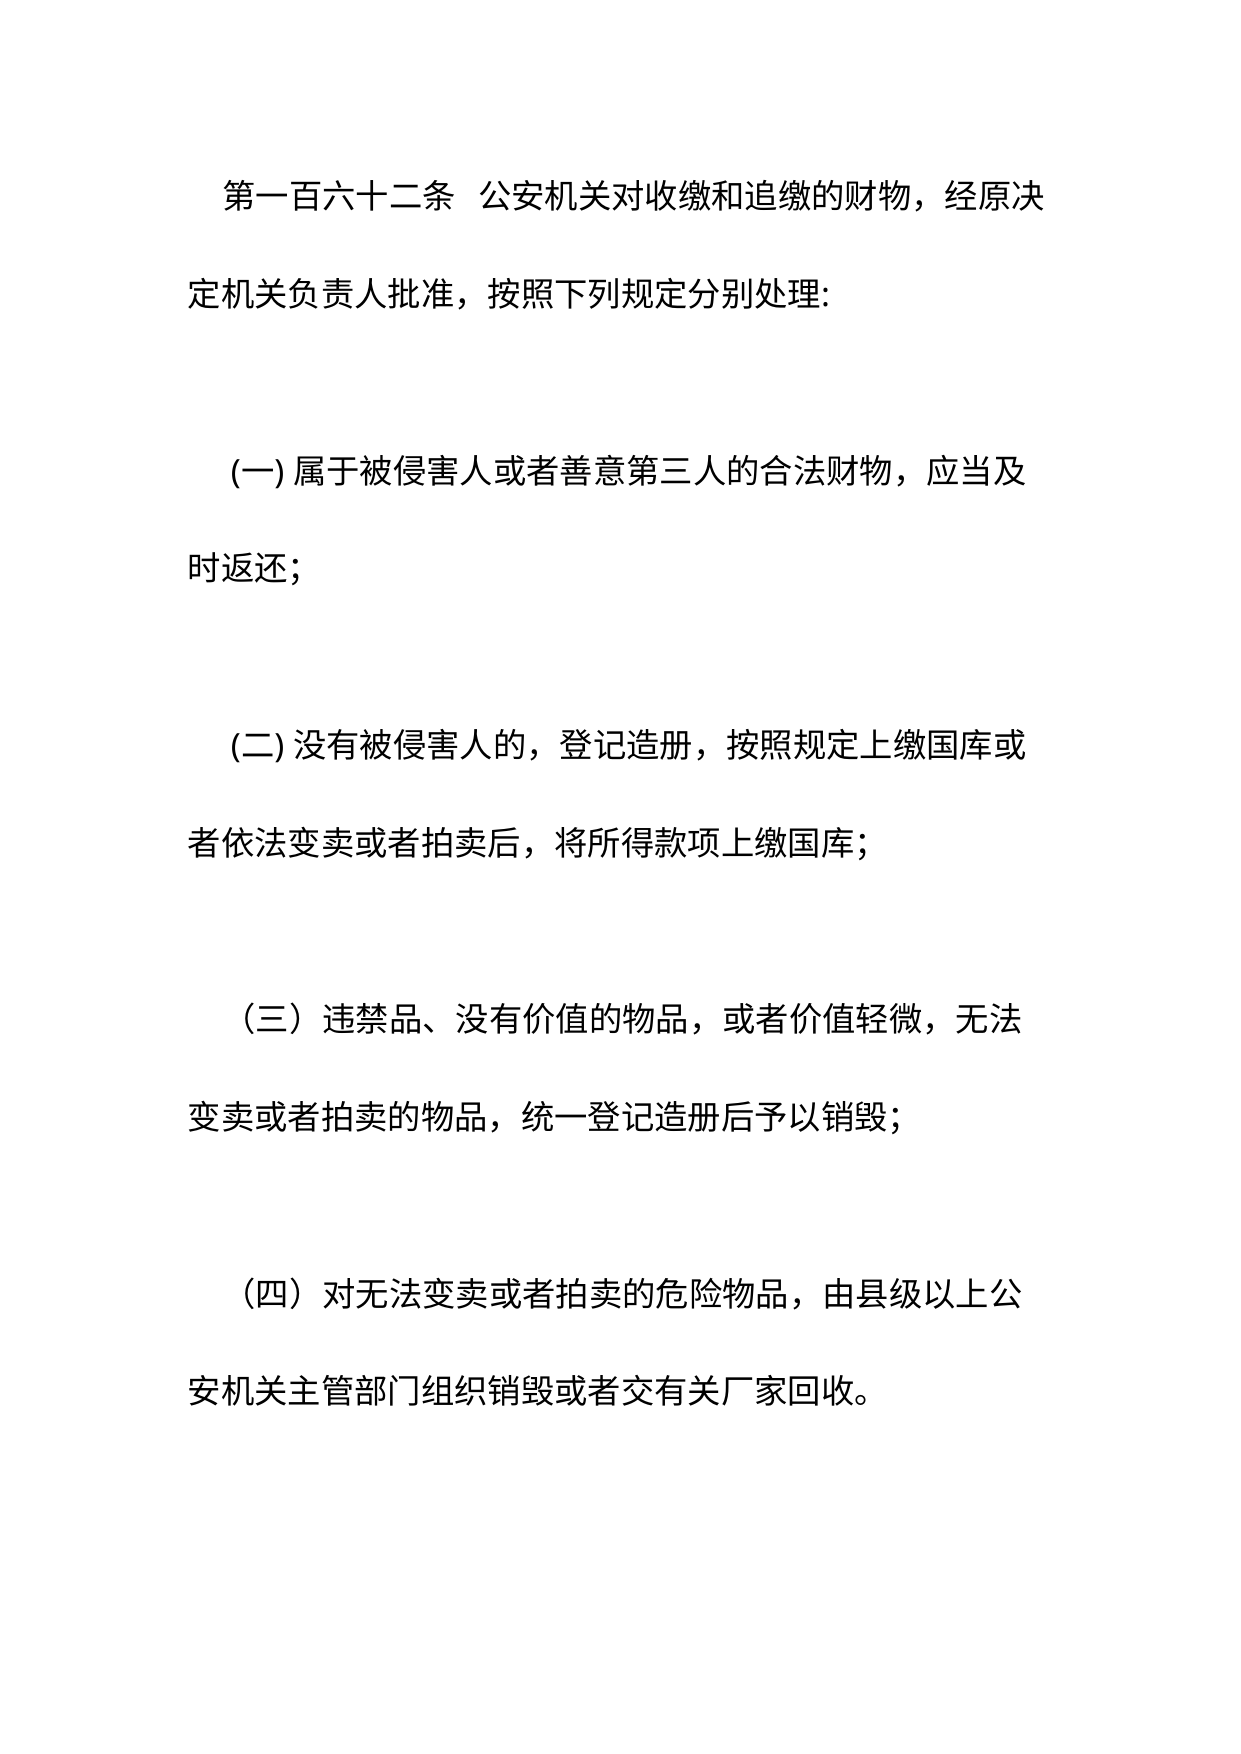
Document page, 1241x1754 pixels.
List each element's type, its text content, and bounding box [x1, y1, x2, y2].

text （三）违禁品、没有价值的物品，或者价值轻微，无法变卖或者拍卖的物品，统一登记造册后予以销毁； [187, 985, 1053, 1147]
text (二) 没有被侵害人的，登记造册，按照规定上缴国库或者依法变卖或者拍卖后，将所得款项上缴国库； [187, 711, 1053, 873]
text (一) 属于被侵害人或者善意第三人的合法财物，应当及时返还； [187, 436, 1053, 599]
text （四）对无法变卖或者拍卖的危险物品，由县级以上公安机关主管部门组织销毁或者交有关厂家回收。 [187, 1259, 1053, 1422]
text 第一百六十二条 公安机关对收缴和追缴的财物，经原决定机关负责人批准，按照下列规定分别处理: [187, 162, 1053, 324]
